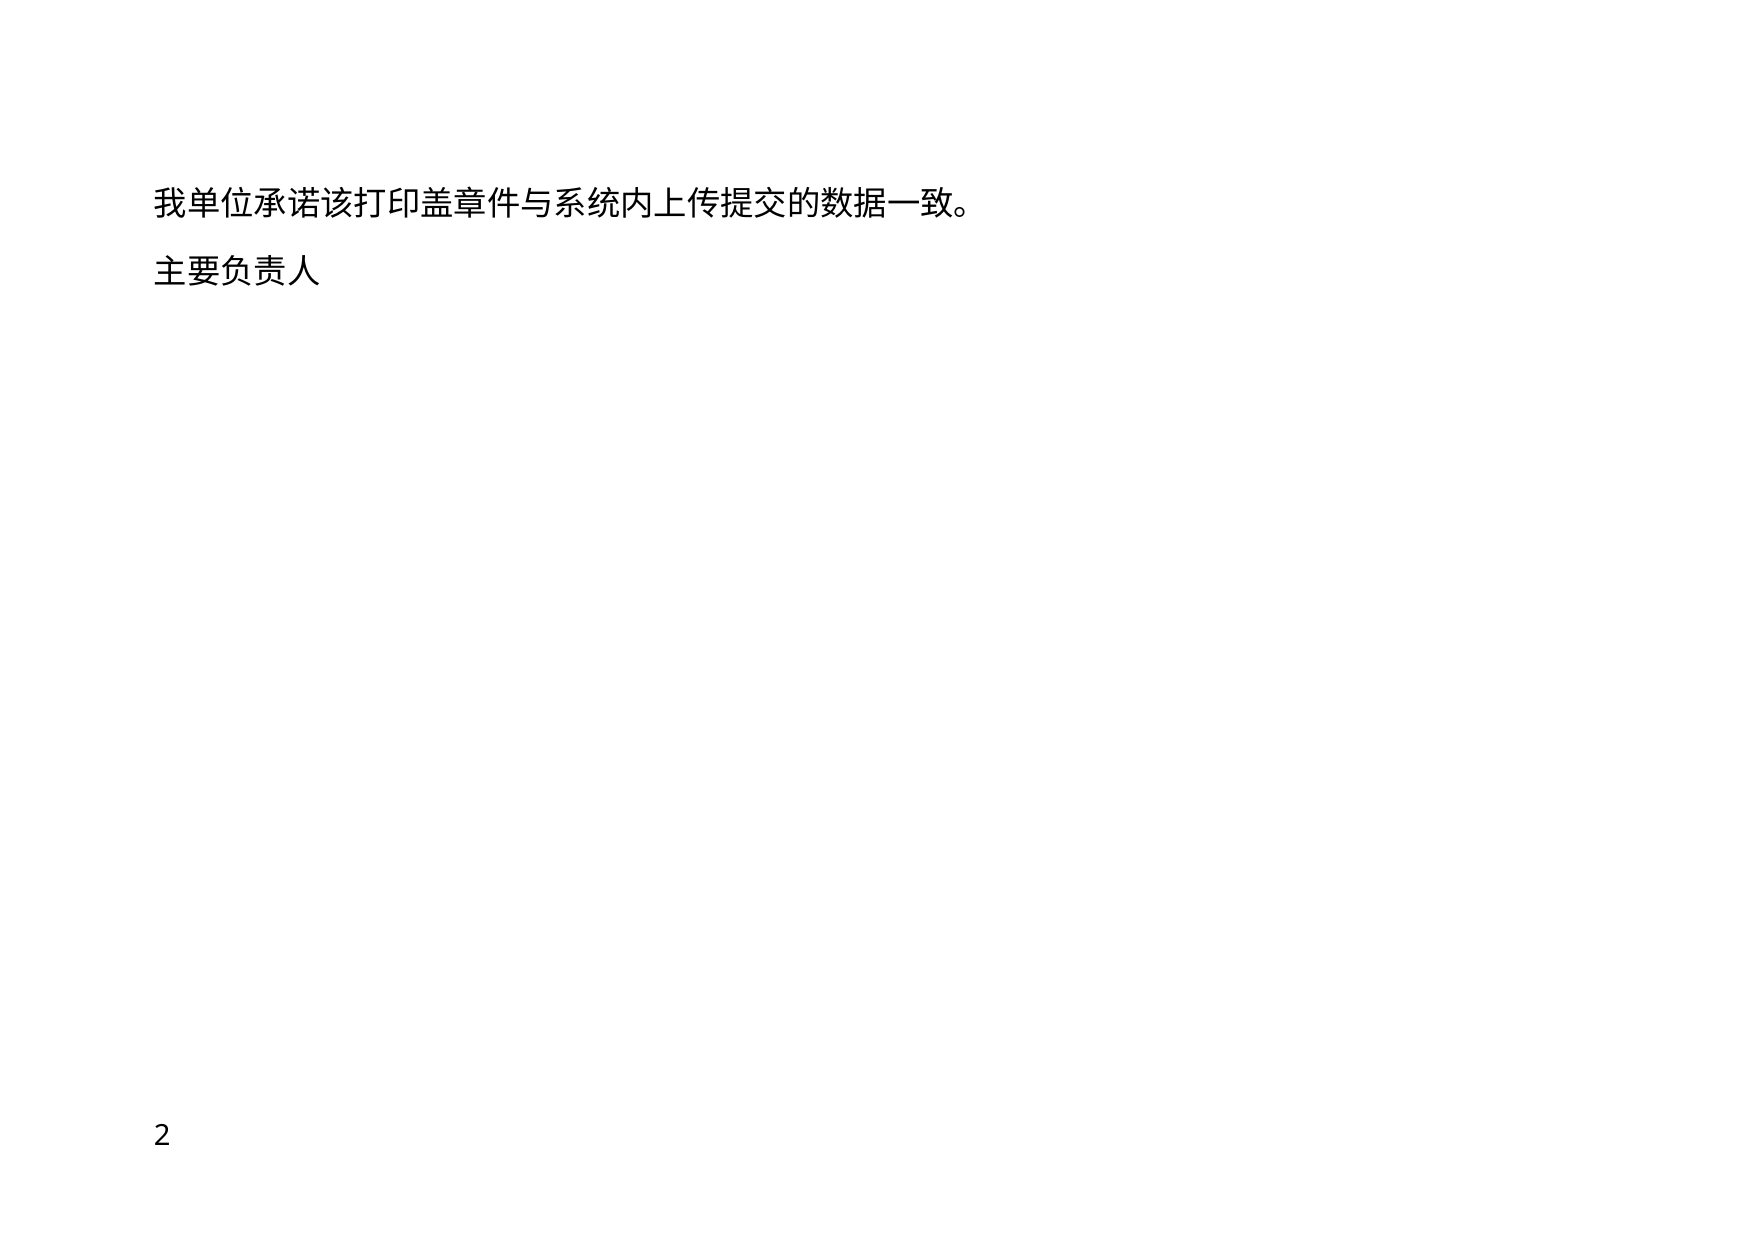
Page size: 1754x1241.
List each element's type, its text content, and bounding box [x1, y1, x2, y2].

text 我单位承诺该打印盖章件与系统内上传提交的数据一致。 [153, 166, 1547, 235]
text 主要负责人 [153, 235, 1547, 303]
